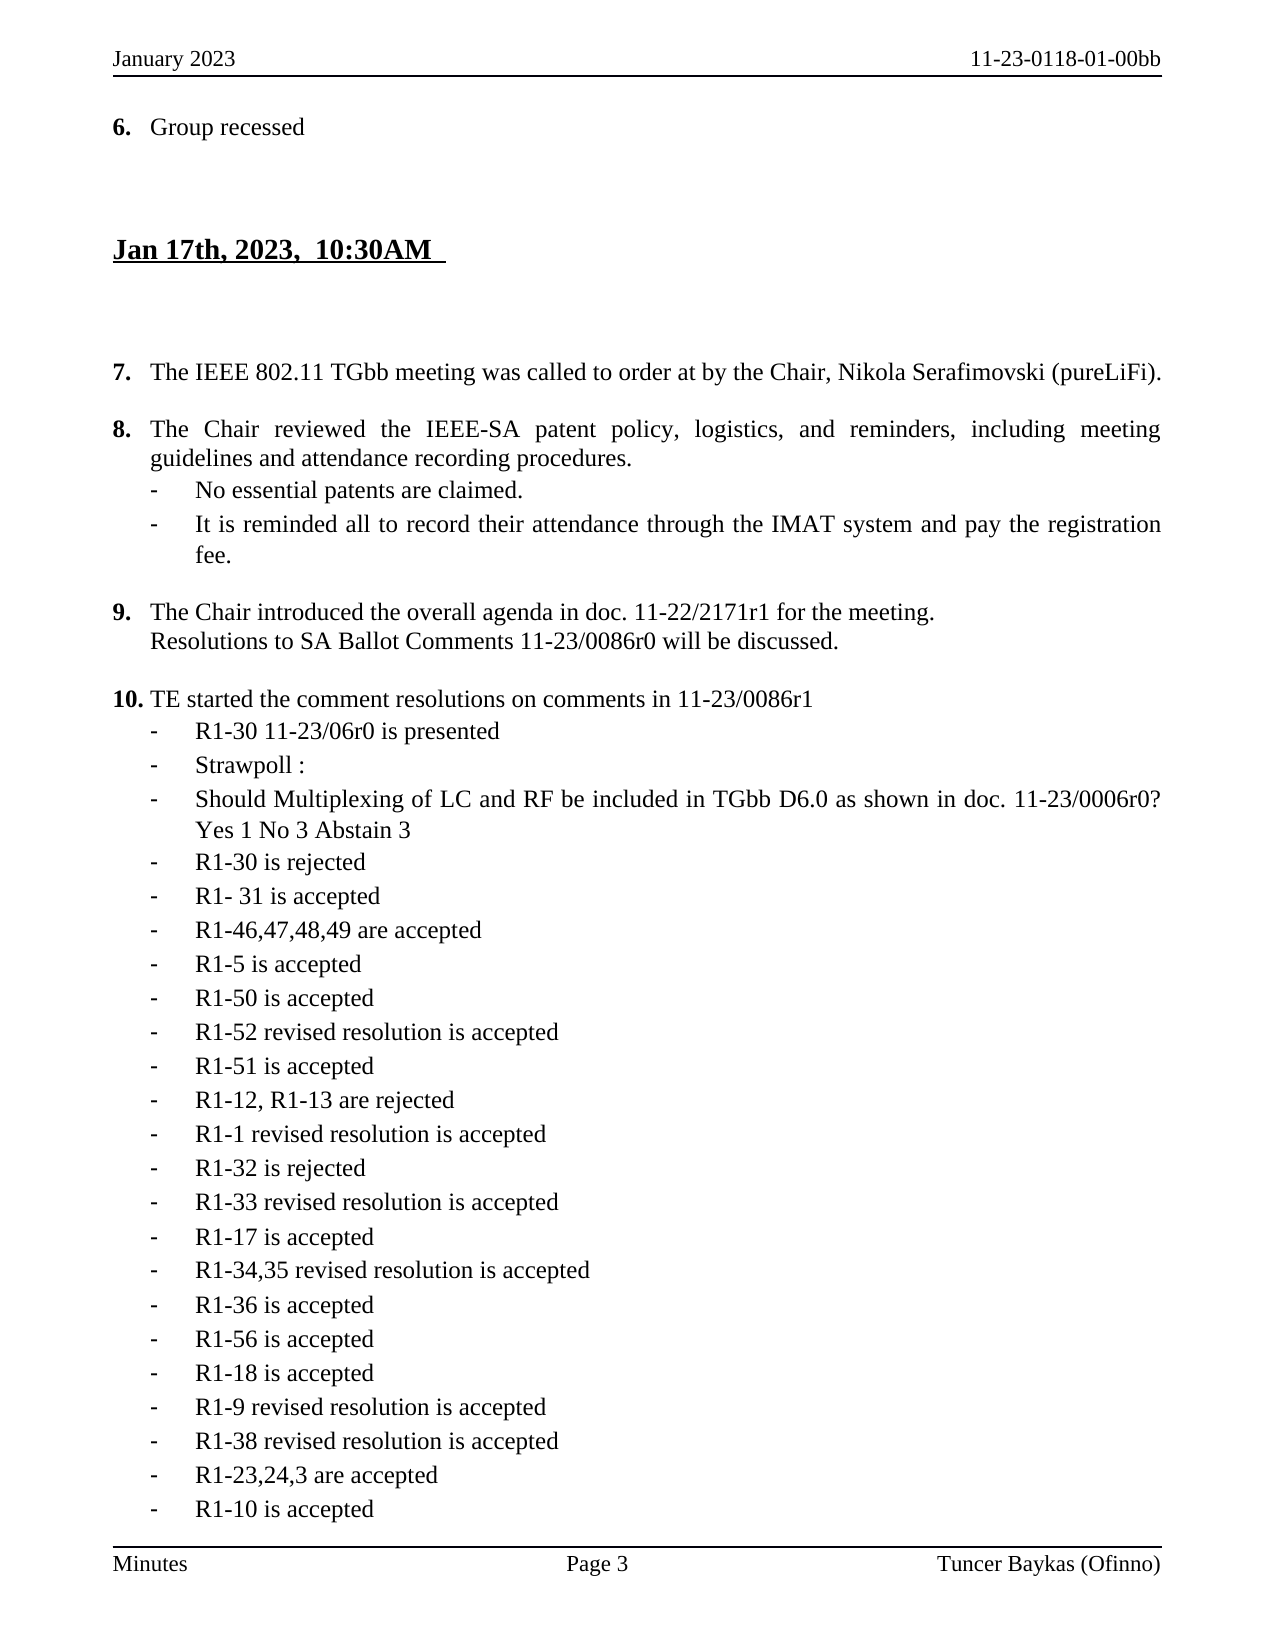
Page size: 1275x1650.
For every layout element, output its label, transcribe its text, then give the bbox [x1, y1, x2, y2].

list R1-36 is accepted [150, 1286, 1162, 1320]
list R1-38 revised resolution is accepted [150, 1422, 1162, 1457]
list R1-34,35 revised resolution is accepted [150, 1252, 1162, 1286]
list R1-32 is rejected [150, 1150, 1162, 1184]
list The Chair introduced the overall agenda in doc. 11-22/2171r1 for the meeting. [112, 597, 1162, 626]
list It is reminded all to record their attendance through the IMAT system and pay the registration fee. [150, 506, 1162, 569]
list R1-12, R1-13 are rejected [150, 1082, 1162, 1116]
list R1-30 is rejected [150, 843, 1162, 877]
list R1-33 revised resolution is accepted [150, 1184, 1162, 1218]
text Resolutions to SA Ballot Comments 11-23/0086r0 will be discussed. [150, 626, 1162, 655]
list R1- 31 is accepted [150, 877, 1162, 912]
list The IEEE 802.11 TGbb meeting was called to order at by the Chair, Nikola Serafimovski (pureLiFi). [112, 357, 1162, 386]
list R1-18 is accepted [150, 1354, 1162, 1388]
list R1-30 11-23/06r0 is presented [150, 712, 1162, 747]
list No essential patents are claimed. [150, 472, 1162, 506]
list Strawpoll : [150, 747, 1162, 781]
list R1-9 revised resolution is accepted [150, 1388, 1162, 1422]
list Should Multiplexing of LC and RF be included in TGbb D6.0 as shown in doc. 11-23/0006r0? Yes 1 No 3 Abstain 3 [150, 781, 1162, 843]
list R1-5 is accepted [150, 946, 1162, 980]
text Jan 17th, 2023, 10:30AM [112, 232, 1162, 266]
list R1-23,24,3 are accepted [150, 1457, 1162, 1491]
list The Chair reviewed the IEEE-SA patent policy, logistics, and reminders, including meeting guidelines and attendance recording procedures. [112, 414, 1162, 472]
list R1-56 is accepted [150, 1320, 1162, 1354]
list R1-51 is accepted [150, 1048, 1162, 1082]
list R1-1 revised resolution is accepted [150, 1116, 1162, 1150]
list R1-50 is accepted [150, 980, 1162, 1014]
list Group recessed [112, 112, 1162, 141]
list R1-10 is accepted [150, 1491, 1162, 1525]
list R1-46,47,48,49 are accepted [150, 912, 1162, 946]
list R1-52 revised resolution is accepted [150, 1014, 1162, 1048]
list R1-17 is accepted [150, 1218, 1162, 1252]
list TE started the comment resolutions on comments in 11-23/0086r1 [112, 684, 1162, 712]
